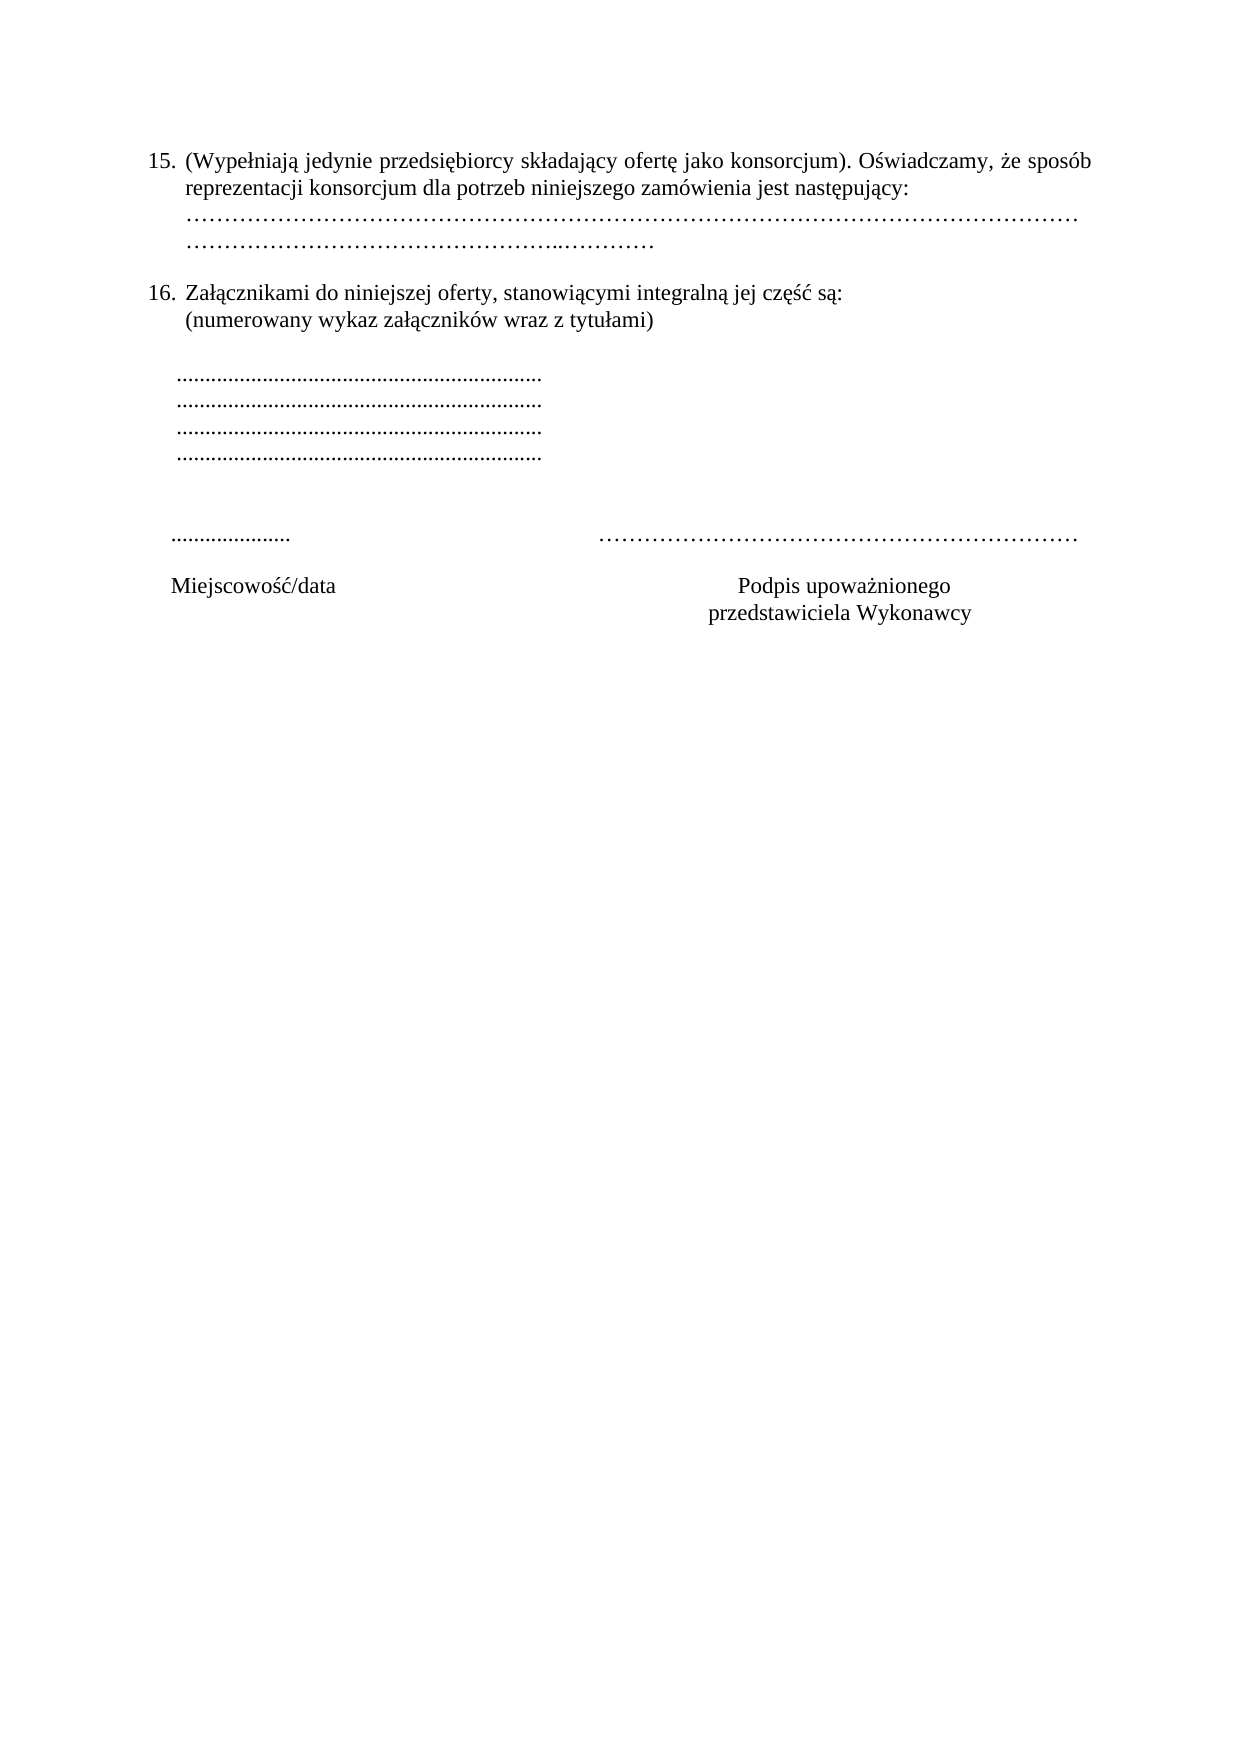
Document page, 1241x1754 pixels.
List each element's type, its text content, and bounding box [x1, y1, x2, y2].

list Załącznikami do niniejszej oferty, stanowiącymi integralną jej część są: [148, 279, 1093, 306]
text ..................... ……………………………………………………… [148, 520, 1093, 573]
text ................................................................ [148, 413, 1093, 439]
text przedstawiciela Wykonawcy [148, 599, 1093, 625]
text ................................................................ [148, 386, 1093, 413]
text Miejscowość/data Podpis upoważnionego [148, 573, 1093, 599]
text ................................................................ [148, 439, 1093, 466]
text …………………………………………………………………………………………………………………………………………………..………… [185, 200, 1093, 253]
list (Wypełniają jedynie przedsiębiorcy składający ofertę jako konsorcjum). Oświadczamy, że sposób reprezentacji konsorcjum dla potrzeb niniejszego zamówienia jest następujący: [148, 148, 1093, 200]
text (numerowany wykaz załączników wraz z tytułami) [185, 306, 1093, 332]
text ................................................................ [148, 360, 1093, 386]
